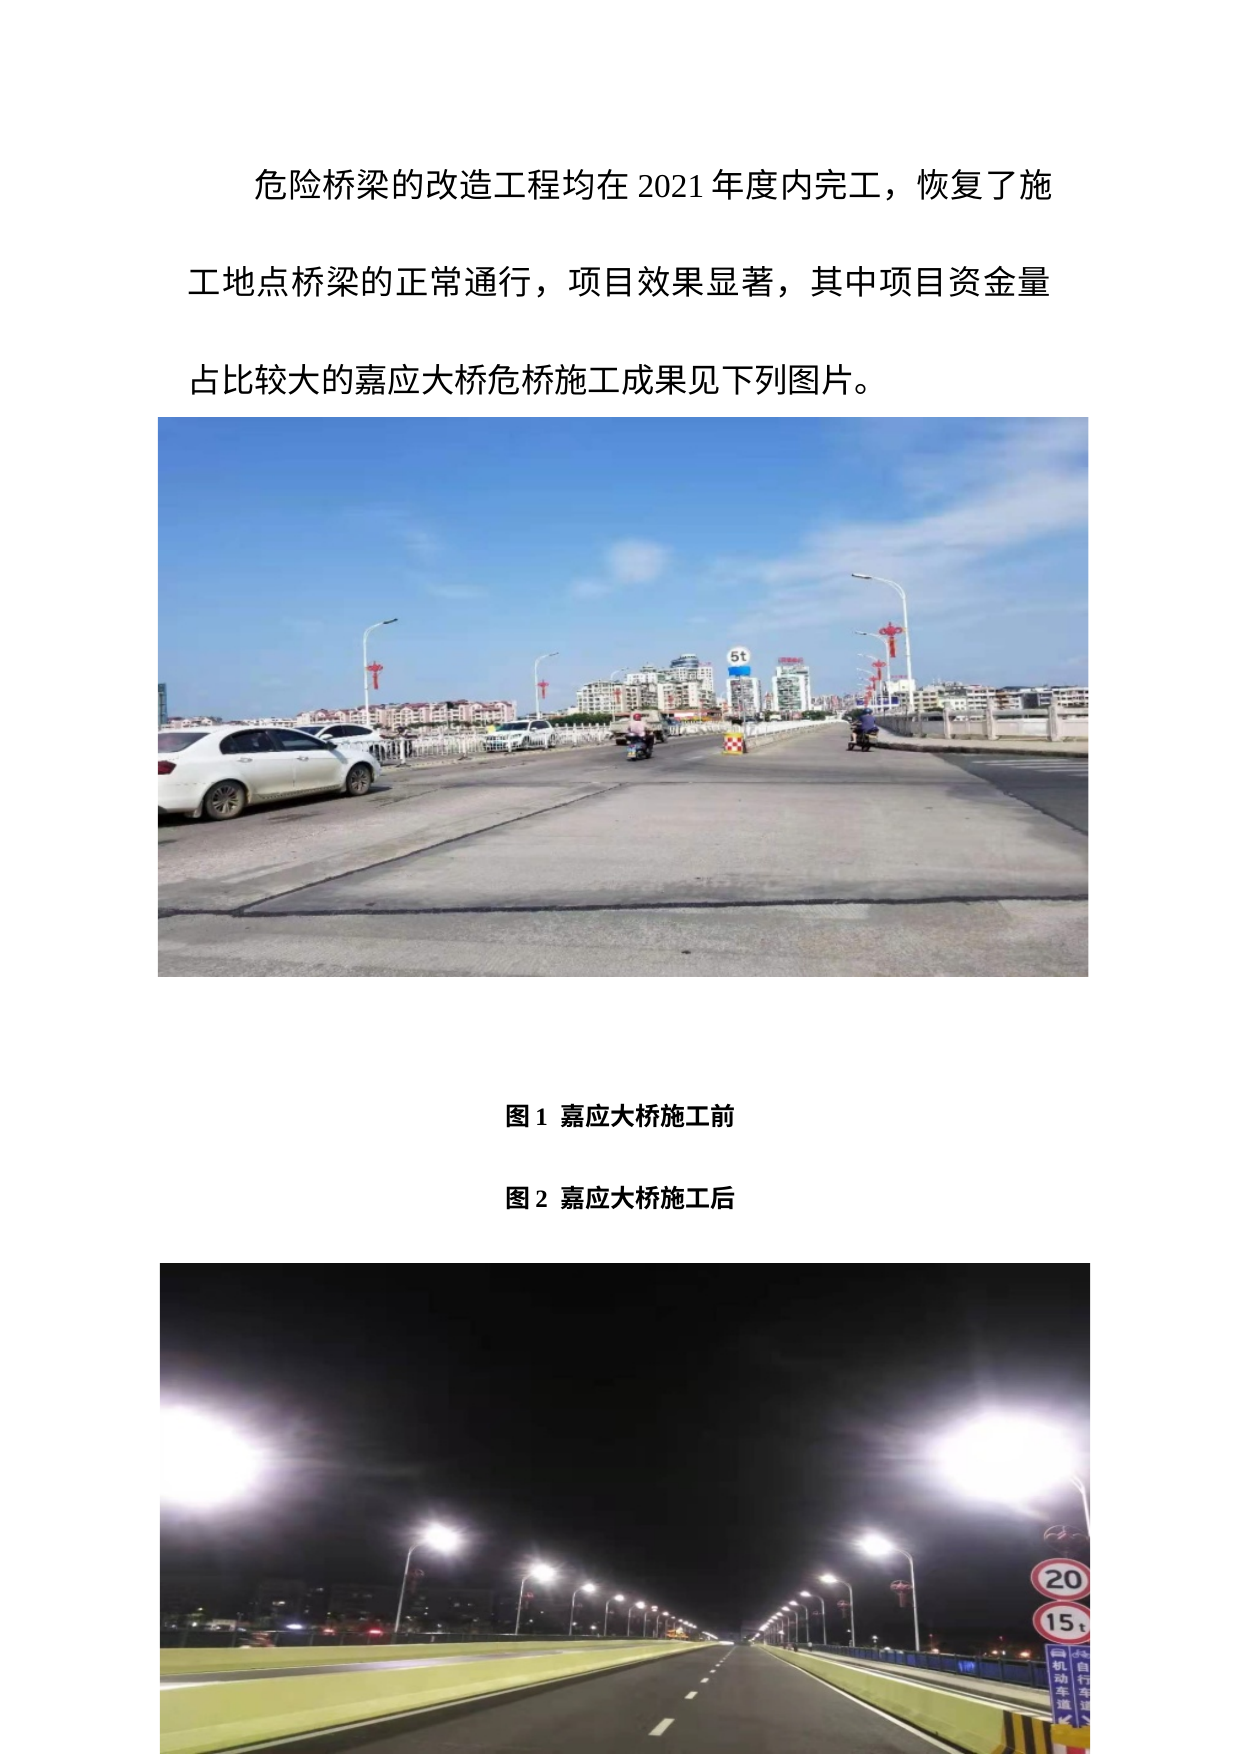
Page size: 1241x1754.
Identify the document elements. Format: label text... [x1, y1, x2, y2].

picture [157, 417, 1089, 977]
text 图2 嘉应大桥施工后 [187, 1165, 1053, 1230]
text 图1 嘉应大桥施工前 [187, 1082, 1053, 1147]
text 危险桥梁的改造工程均在2021年度内完工，恢复了施工地点桥梁的正常通行，项目效果显著，其中项目资金量占比较大的嘉应大桥危桥施工成果见下列图片。 [187, 150, 1053, 410]
picture [159, 1263, 1091, 1754]
